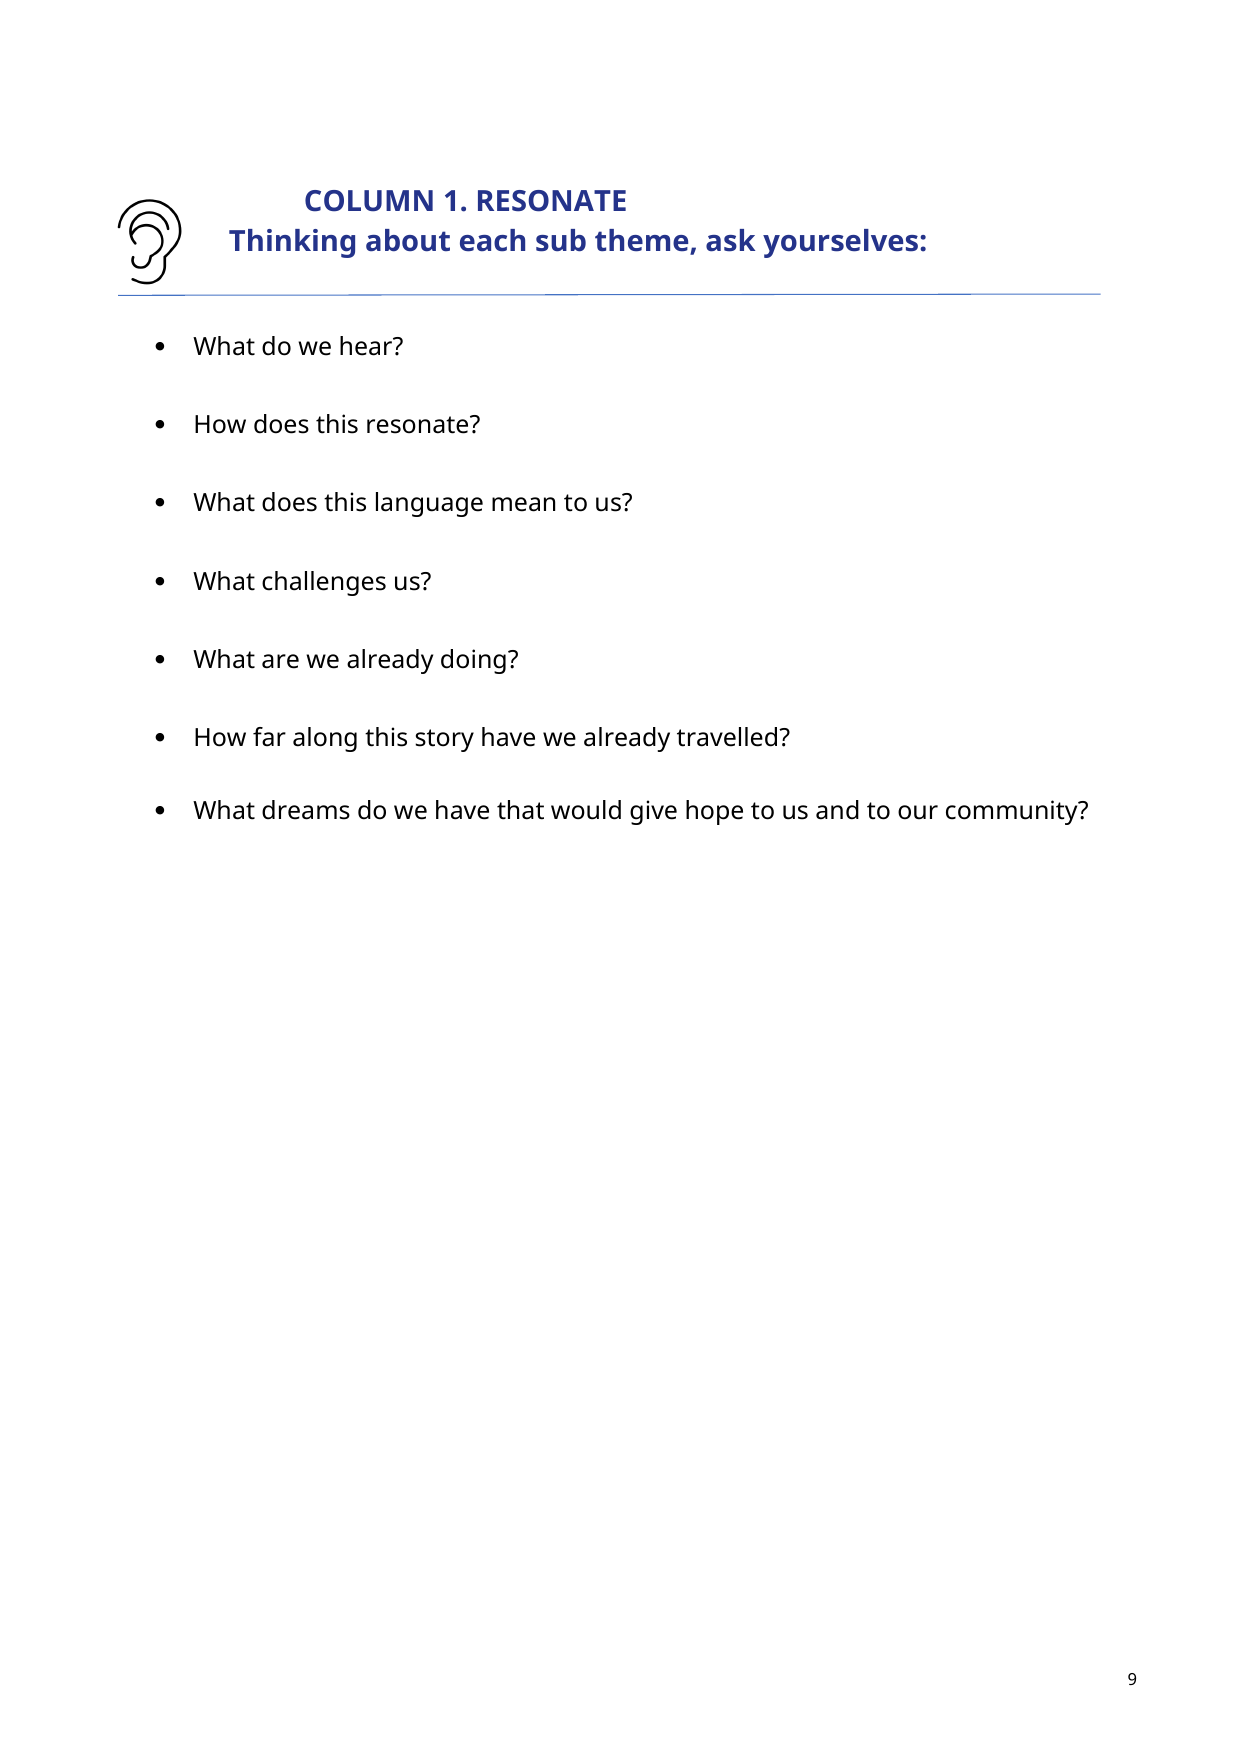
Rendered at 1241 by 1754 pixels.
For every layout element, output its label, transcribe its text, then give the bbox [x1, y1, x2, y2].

list What challenges us? [156, 563, 1137, 597]
list What does this language mean to us? [156, 485, 1137, 519]
picture [88, 180, 211, 302]
list What dreams do we have that would give hope to us and to our community? [156, 793, 1137, 827]
list What are we already doing? [156, 641, 1137, 676]
list How far along this story have we already travelled? [156, 720, 1137, 754]
text COLUMN 1. RESONATE [211, 181, 1137, 220]
list What do we hear? [156, 328, 1137, 362]
list How does this resonate? [156, 406, 1137, 441]
text Thinking about each sub theme, ask yourselves: [211, 220, 1137, 260]
